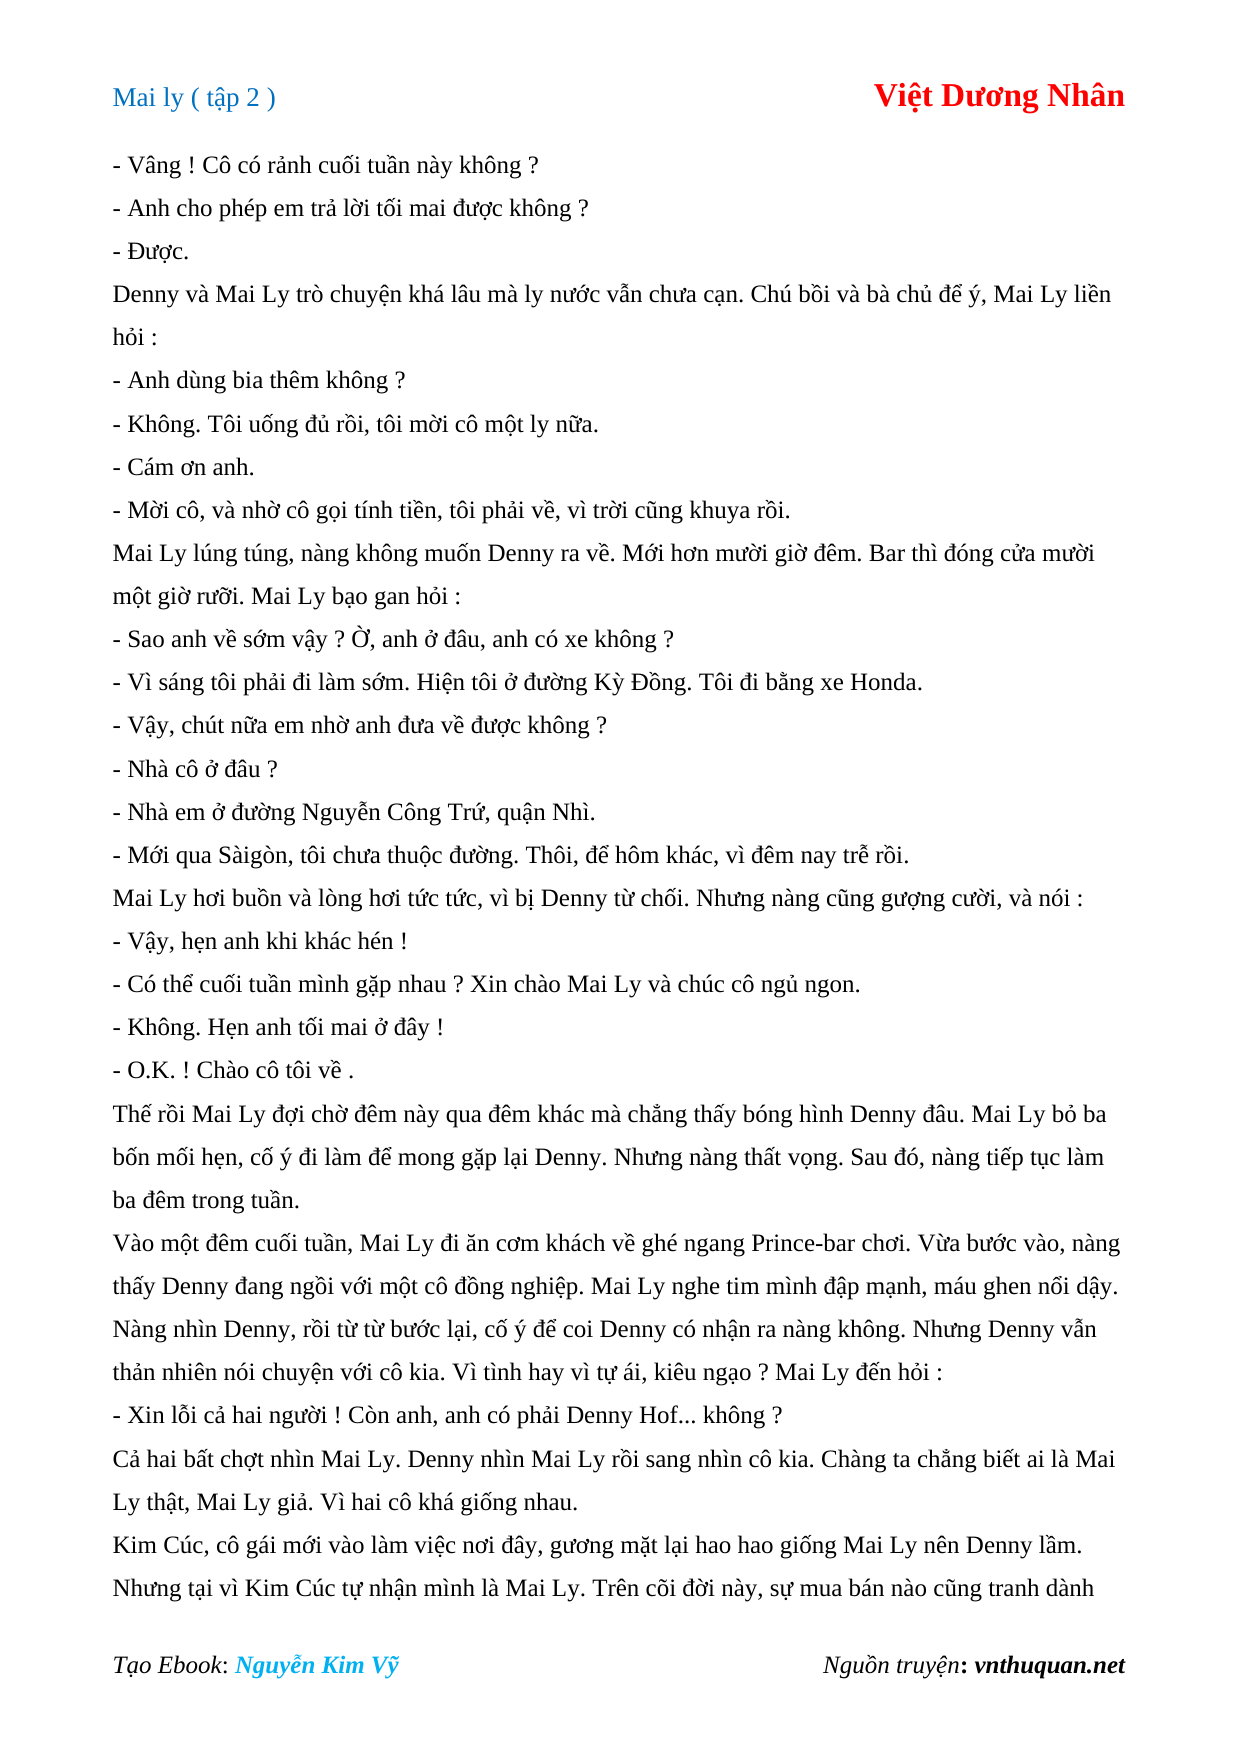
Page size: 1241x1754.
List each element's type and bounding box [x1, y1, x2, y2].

text [112, 150, 1128, 1602]
